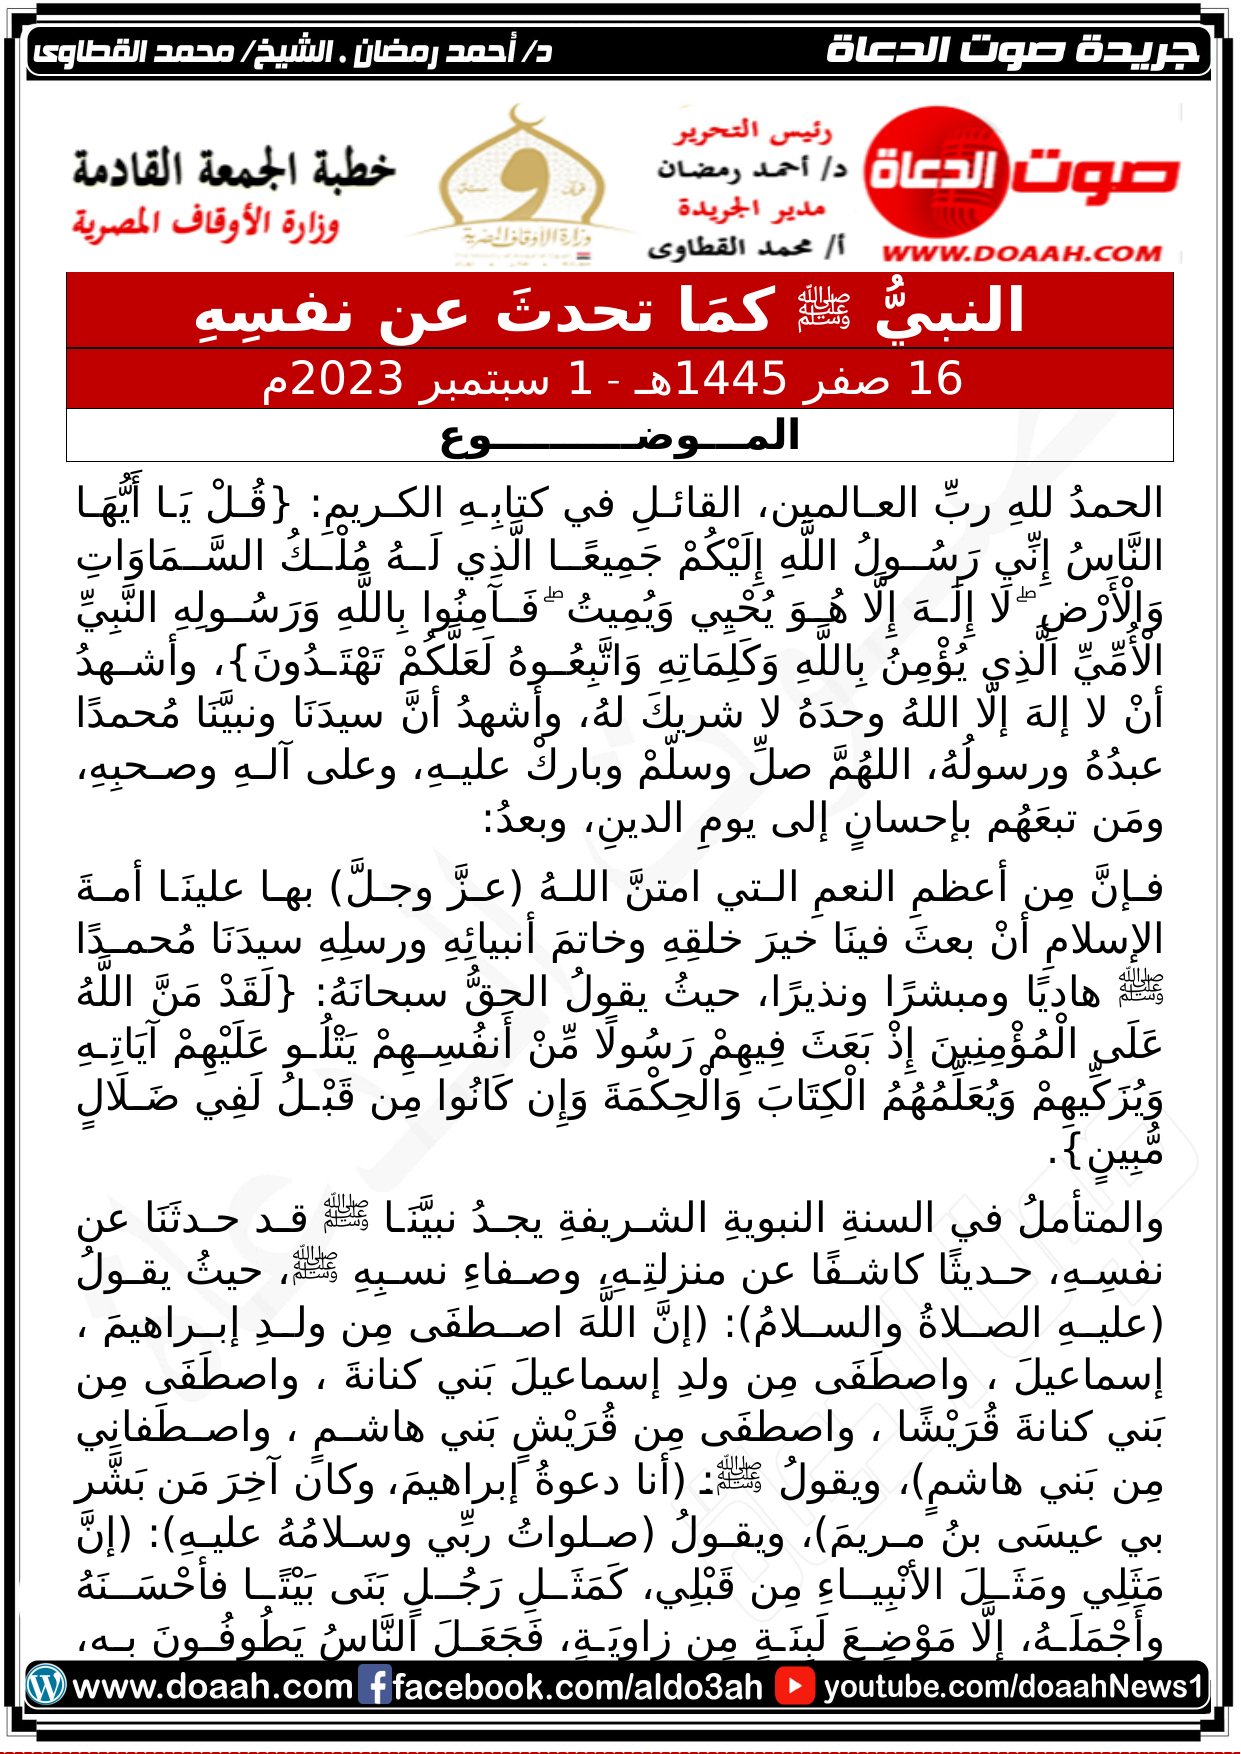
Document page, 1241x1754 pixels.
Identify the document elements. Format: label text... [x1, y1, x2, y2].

text فإنَّ مِن أعظمِ النعمِ التي امتنَّ اللهُ (عزَّ وجلَّ) بها علينَا أمةَ الإسلامِ أنْ بعثَ فينَا خيرَ خلقِهِ وخاتمَ أنبيائِهِ ورسلِهِ سيدَنَا مُحمدًا ﷺ هاديًا ومبشرًا ونذيرًا، حيثُ يقولُ الحقُّ سبحانَهُ: {لَقَدْ مَنَّ اللَّهُ عَلَى الْمُؤْمِنِينَ إِذْ بَعَثَ فِيهِمْ رَسُولًا مِّنْ أَنفُسِهِمْ يَتْلُو عَلَيْهِمْ آيَاتِهِ وَيُزَكِّيهِمْ وَيُعَلِّمُهُمُ الْكِتَابَ وَالْحِكْمَةَ وَإِن كَانُوا مِن قَبْلُ لَفِي ضَلَالٍ مُّبِينٍ}. [75, 862, 1165, 1173]
picture [0, 0, 1241, 1752]
text المـــوضــــــــــوع [67, 409, 1173, 461]
text 16 صفر 1445هـ - 1 سبتمبر 2023م [67, 349, 1173, 408]
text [75, 1193, 1165, 1662]
text الحمدُ للهِ ربِّ العالمين، القائلِ في كتابِهِ الكريمِ: {قُلْ يَا أَيُّهَا النَّاسُ إِنِّي رَسُولُ اللَّهِ إِلَيْكُمْ جَمِيعًا الَّذِي لَهُ مُلْكُ السَّمَاوَاتِ وَالْأَرْضِ ۖ لَا إِلَٰهَ إِلَّا هُوَ يُحْيِي وَيُمِيتُ ۖ فَآمِنُوا بِاللَّهِ وَرَسُولِهِ النَّبِيِّ الْأُمِّيِّ الَّذِي يُؤْمِنُ بِاللَّهِ وَكَلِمَاتِهِ وَاتَّبِعُوهُ لَعَلَّكُمْ تَهْتَدُونَ}، وأشهدُ أنْ لا إلهَ إلّا اللهُ وحدَهُ لا شريكَ لهُ، وأشهدُ أنَّ سيدَنَا ونبيَّنَا مُحمدًا عبدُهُ ورسولُهُ، اللهُمَّ صلِّ وسلّمْ وباركْ عليهِ، وعلى آلهِ وصحبِهِ، ومَن تبعَهُم بإحسانٍ إلى يومِ الدينِ، وبعدُ: [75, 479, 1165, 842]
text النبيُّ ﷺ كمَا تحدثَ عن نفسِهِ [67, 272, 1173, 347]
